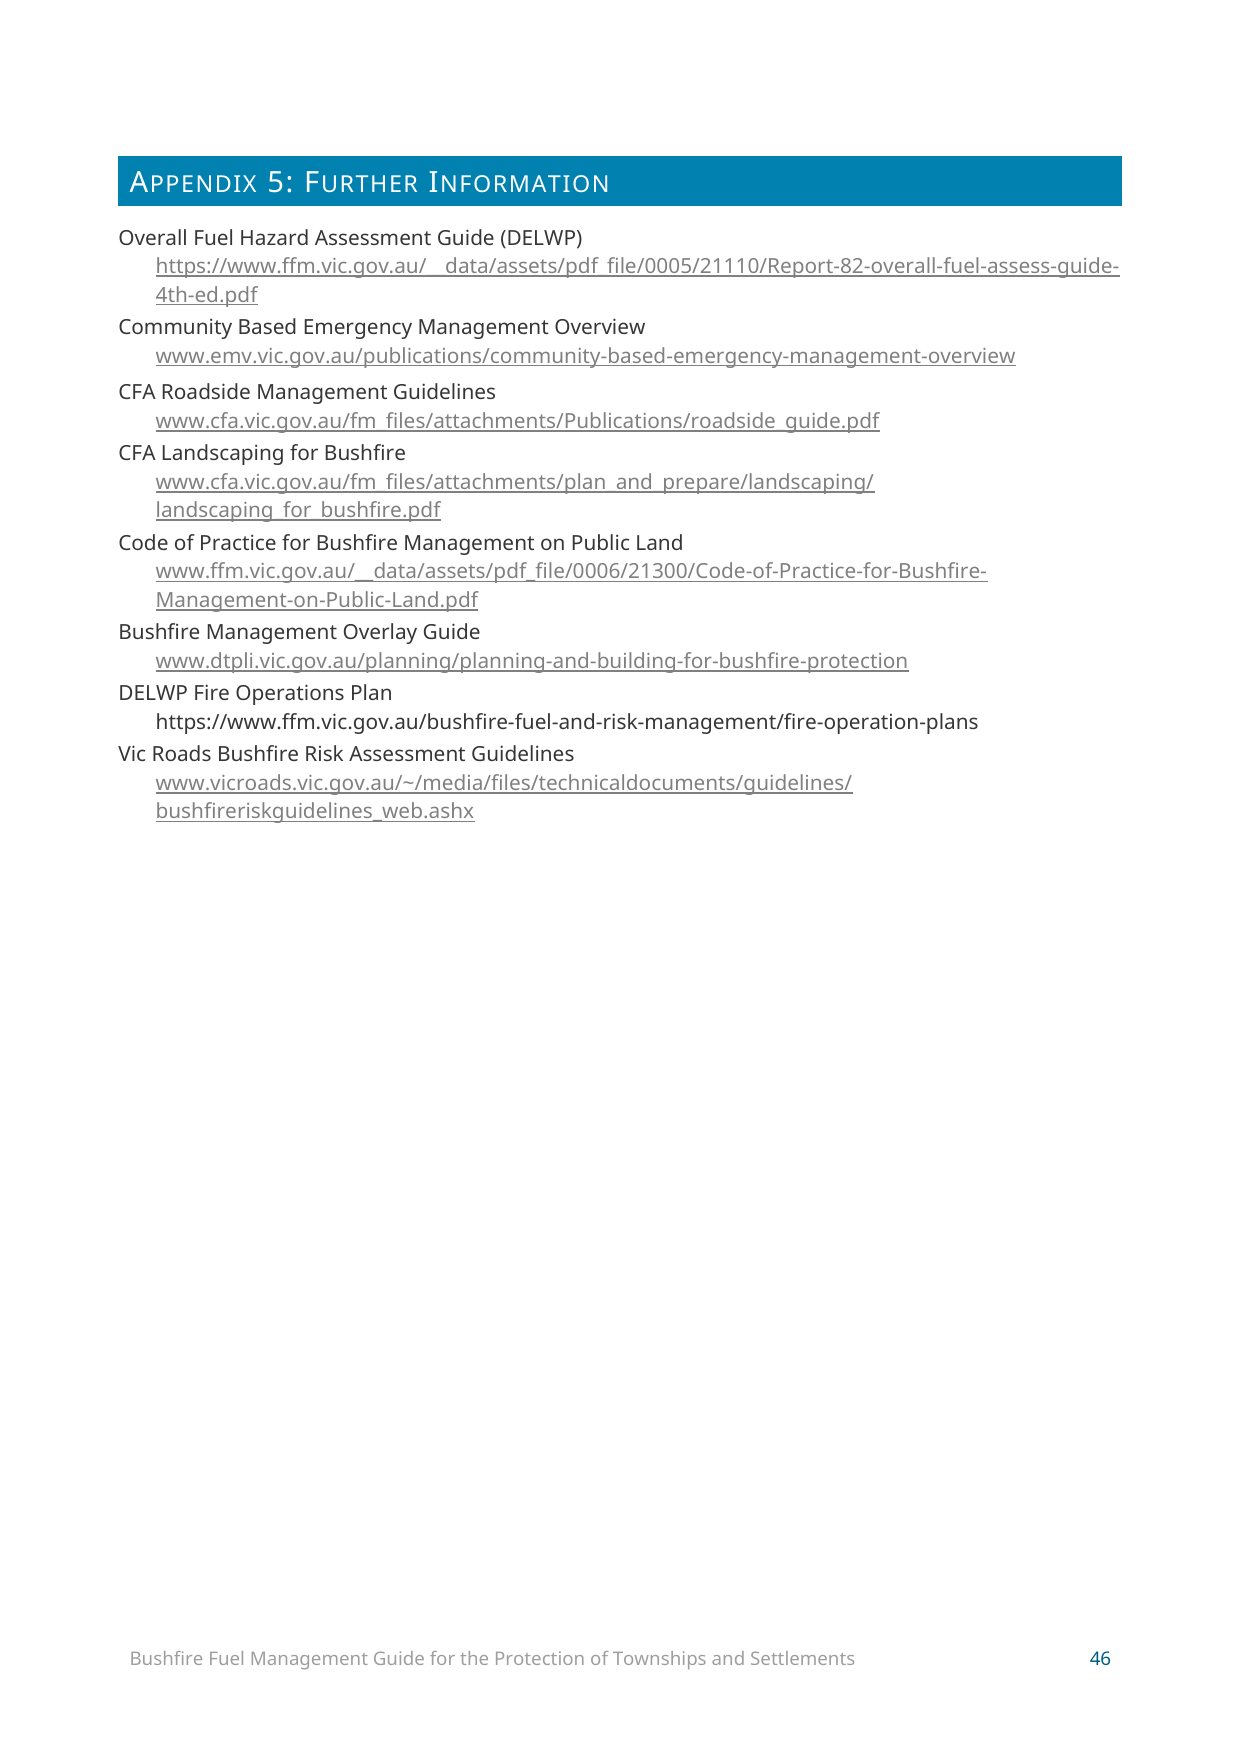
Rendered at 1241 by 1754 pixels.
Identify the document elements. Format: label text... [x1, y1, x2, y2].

text Community Based Emergency Management Overview [118, 312, 1122, 341]
text https://www.ffm.vic.gov.au/__data/assets/pdf_file/0005/21110/Report-82-overall-fuel-assess-guide-4th-ed.pdf [155, 251, 1122, 308]
text Overall Fuel Hazard Assessment Guide (DELWP) [118, 223, 1122, 251]
text CFA Roadside Management Guidelines www.cfa.vic.gov.au/fm_files/attachments/Publications/roadside_guide.pdf [118, 377, 1122, 434]
text www.emv.vic.gov.au/publications/community-based-emergency-management-overview [155, 341, 1122, 369]
text CFA Landscaping for Bushfire www.cfa.vic.gov.au/fm_files/attachments/plan_and_prepare/landscaping/landscaping_for_bushfire.pdf [118, 438, 1122, 524]
text Bushfire Management Overlay Guide www.dtpli.vic.gov.au/planning/planning-and-building-for-bushfire-protection [118, 617, 1122, 674]
text Code of Practice for Bushfire Management on Public Land www.ffm.vic.gov.au/__data/assets/pdf_file/0006/21300/Code-of-Practice-for-Bushfire-Management-on-Public-Land.pdf [118, 528, 1122, 613]
text DELWP Fire Operations Plan https://www.ffm.vic.gov.au/bushfire-fuel-and-risk-management/fire-operation-plans [118, 678, 1122, 735]
table_header Appendix 5: Further Information [118, 156, 1122, 206]
text Vic Roads Bushfire Risk Assessment Guidelines www.vicroads.vic.gov.au/~/media/files/technicaldocuments/guidelines/bushfireriskguidelines_web.ashx [118, 739, 1122, 825]
